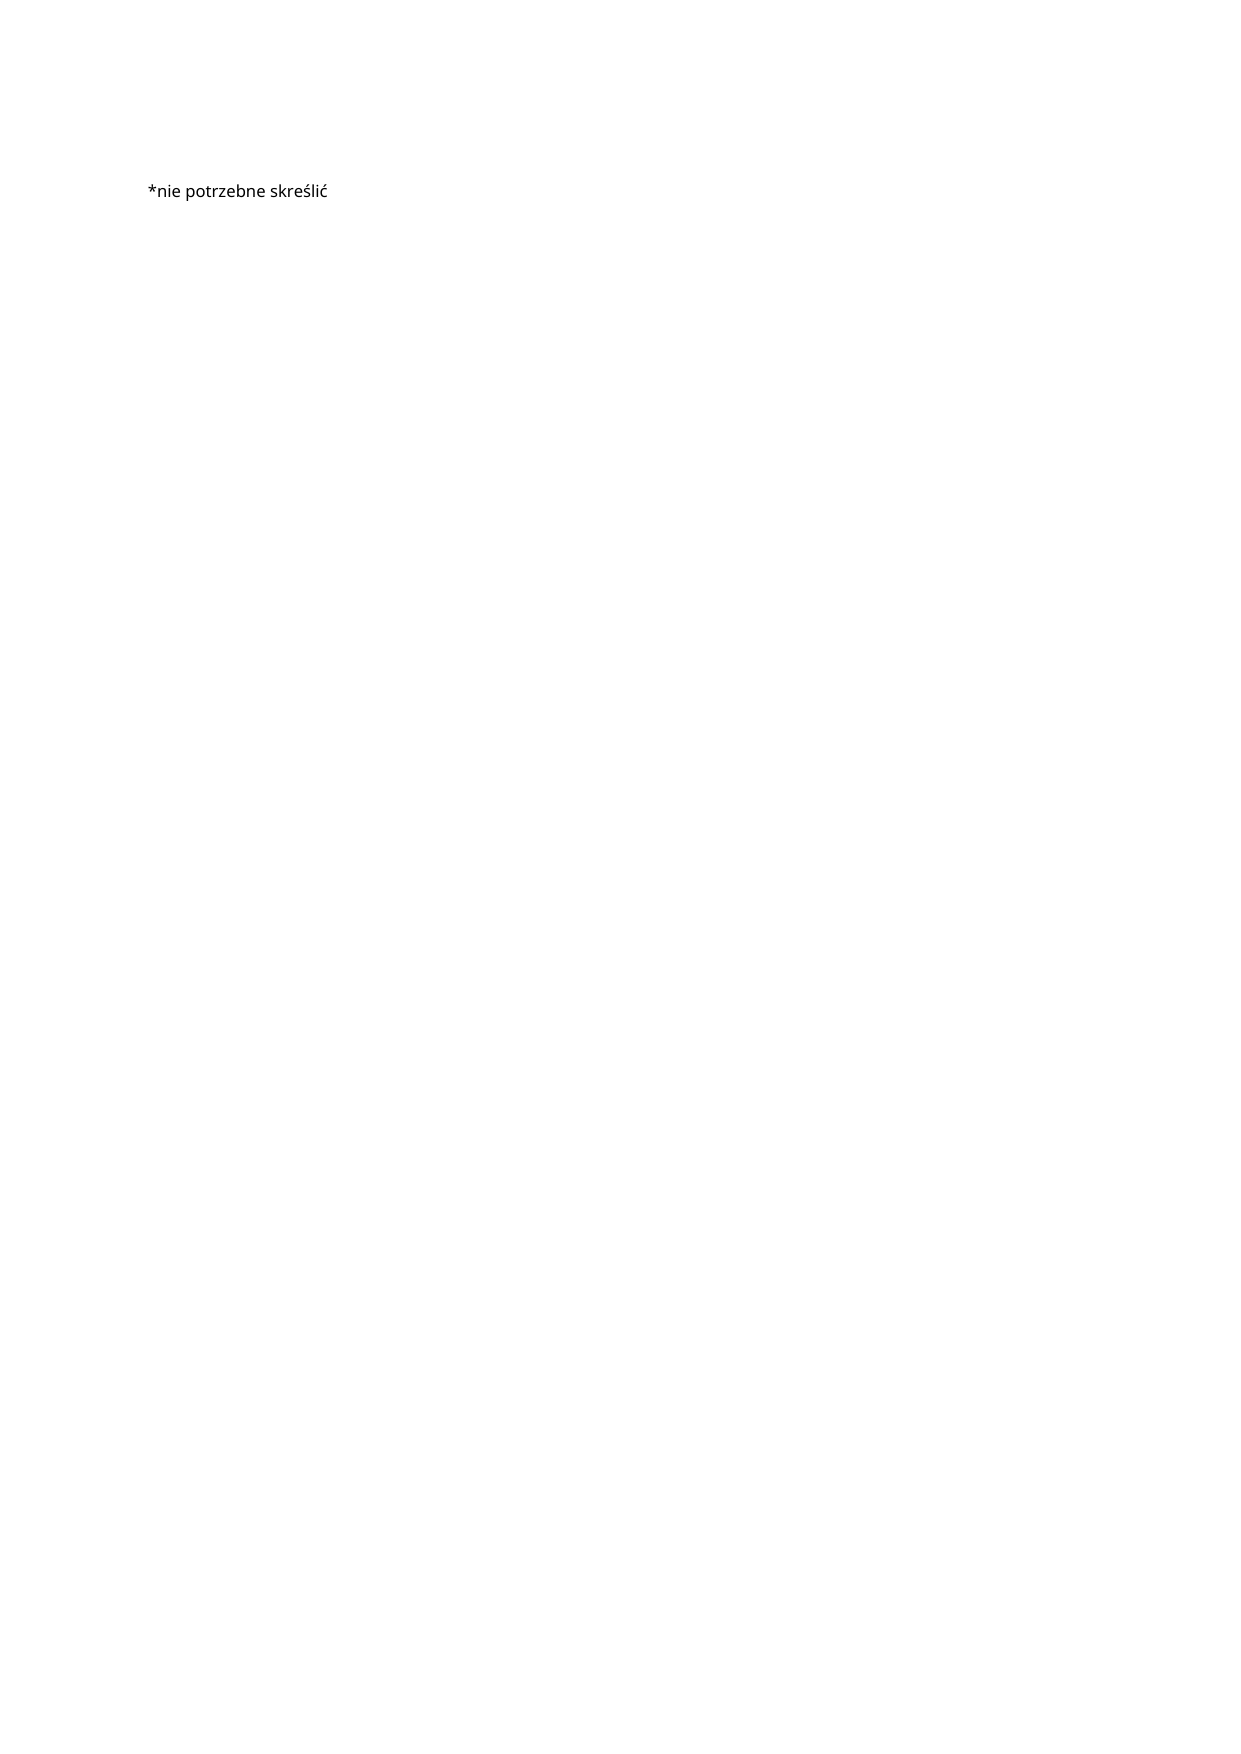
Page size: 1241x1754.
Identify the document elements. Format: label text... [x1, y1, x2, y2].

text *nie potrzebne skreślić [148, 180, 1093, 203]
